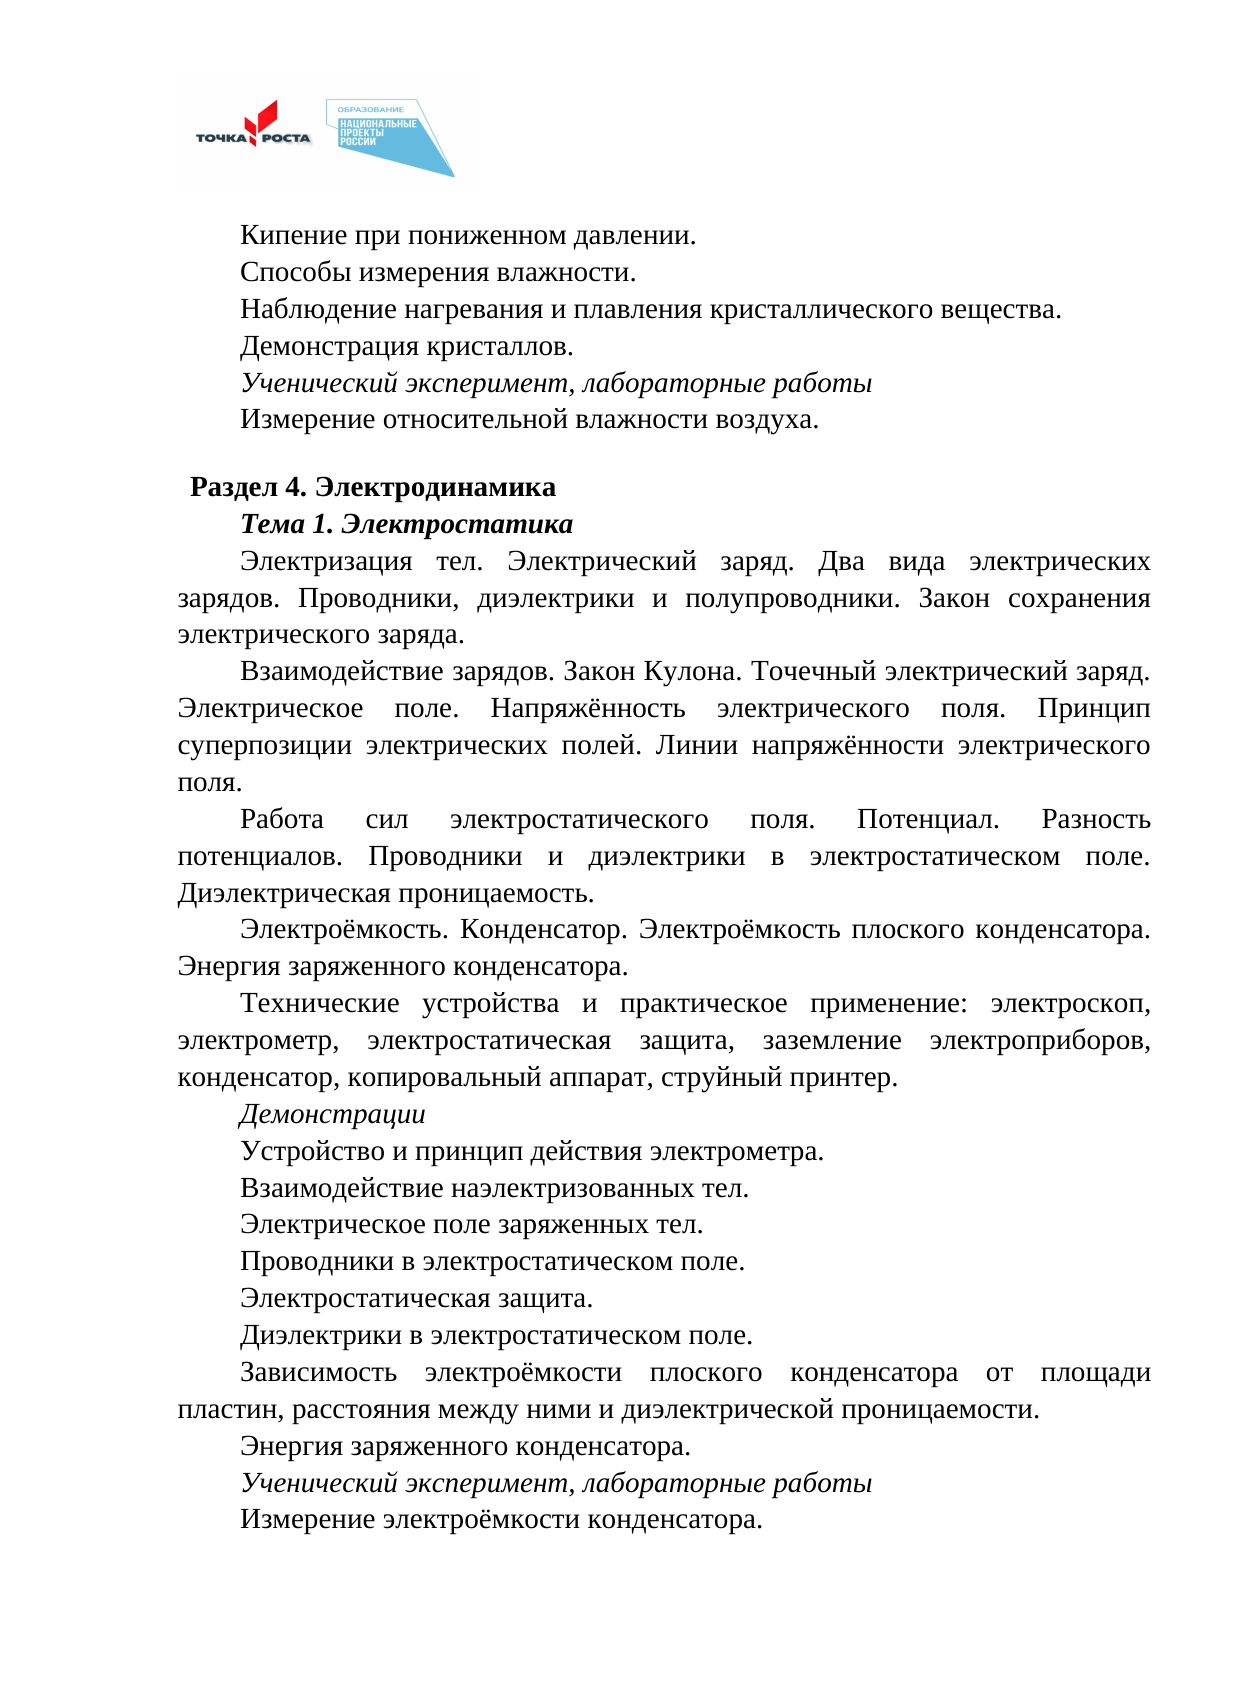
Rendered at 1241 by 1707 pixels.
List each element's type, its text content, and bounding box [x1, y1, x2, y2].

text Электроёмкость. Конденсатор. Электроёмкость плоского конденсатора. Энергия заряженного конденсатора. [177, 912, 1152, 982]
text Кипение при пониженном давлении. [177, 217, 1152, 251]
text Тема 1. Электростатика [177, 506, 1152, 539]
text Ученический эксперимент, лабораторные работы [177, 1465, 1152, 1498]
text Зависимость электроёмкости плоского конденсатора от площади пластин, расстояния между ними и диэлектрической проницаемости. [177, 1354, 1152, 1424]
picture [177, 75, 477, 193]
text Электризация тел. Электрический заряд. Два вида электрических зарядов. Проводники, диэлектрики и полупроводники. Закон сохранения электрического заряда. [177, 543, 1152, 650]
text Устройство и принцип действия электрометра. [177, 1133, 1152, 1166]
text Раздел 4. Электродинамика [190, 469, 1152, 503]
text Работа сил электростатического поля. Потенциал. Разность потенциалов. Проводники и диэлектрики в электростатическом поле. Диэлектрическая проницаемость. [177, 801, 1152, 908]
text Взаимодействие наэлектризованных тел. [177, 1170, 1152, 1203]
text Демонстрация кристаллов. [177, 328, 1152, 361]
text Электростатическая защита. [177, 1280, 1152, 1314]
text Взаимодействие зарядов. Закон Кулона. Точечный электрический заряд. Электрическое поле. Напряжённость электрического поля. Принцип суперпозиции электрических полей. Линии напряжённости электрического поля. [177, 653, 1152, 798]
text Демонстрации [177, 1096, 1152, 1129]
text Энергия заряженного конденсатора. [177, 1428, 1152, 1461]
text Измерение электроёмкости конденсатора. [177, 1502, 1152, 1535]
text Диэлектрики в электростатическом поле. [177, 1317, 1152, 1351]
text Электрическое поле заряженных тел. [177, 1207, 1152, 1240]
text Ученический эксперимент, лабораторные работы [177, 365, 1152, 398]
text Измерение относительной влажности воздуха. [177, 402, 1152, 435]
text Способы измерения влажности. [177, 254, 1152, 288]
text Наблюдение нагревания и плавления кристаллического вещества. [177, 291, 1152, 324]
text Технические устройства и практическое применение: электроскоп, электрометр, электростатическая защита, заземление электроприборов, конденсатор, копировальный аппарат, струйный принтер. [177, 985, 1152, 1093]
text Проводники в электростатическом поле. [177, 1243, 1152, 1277]
